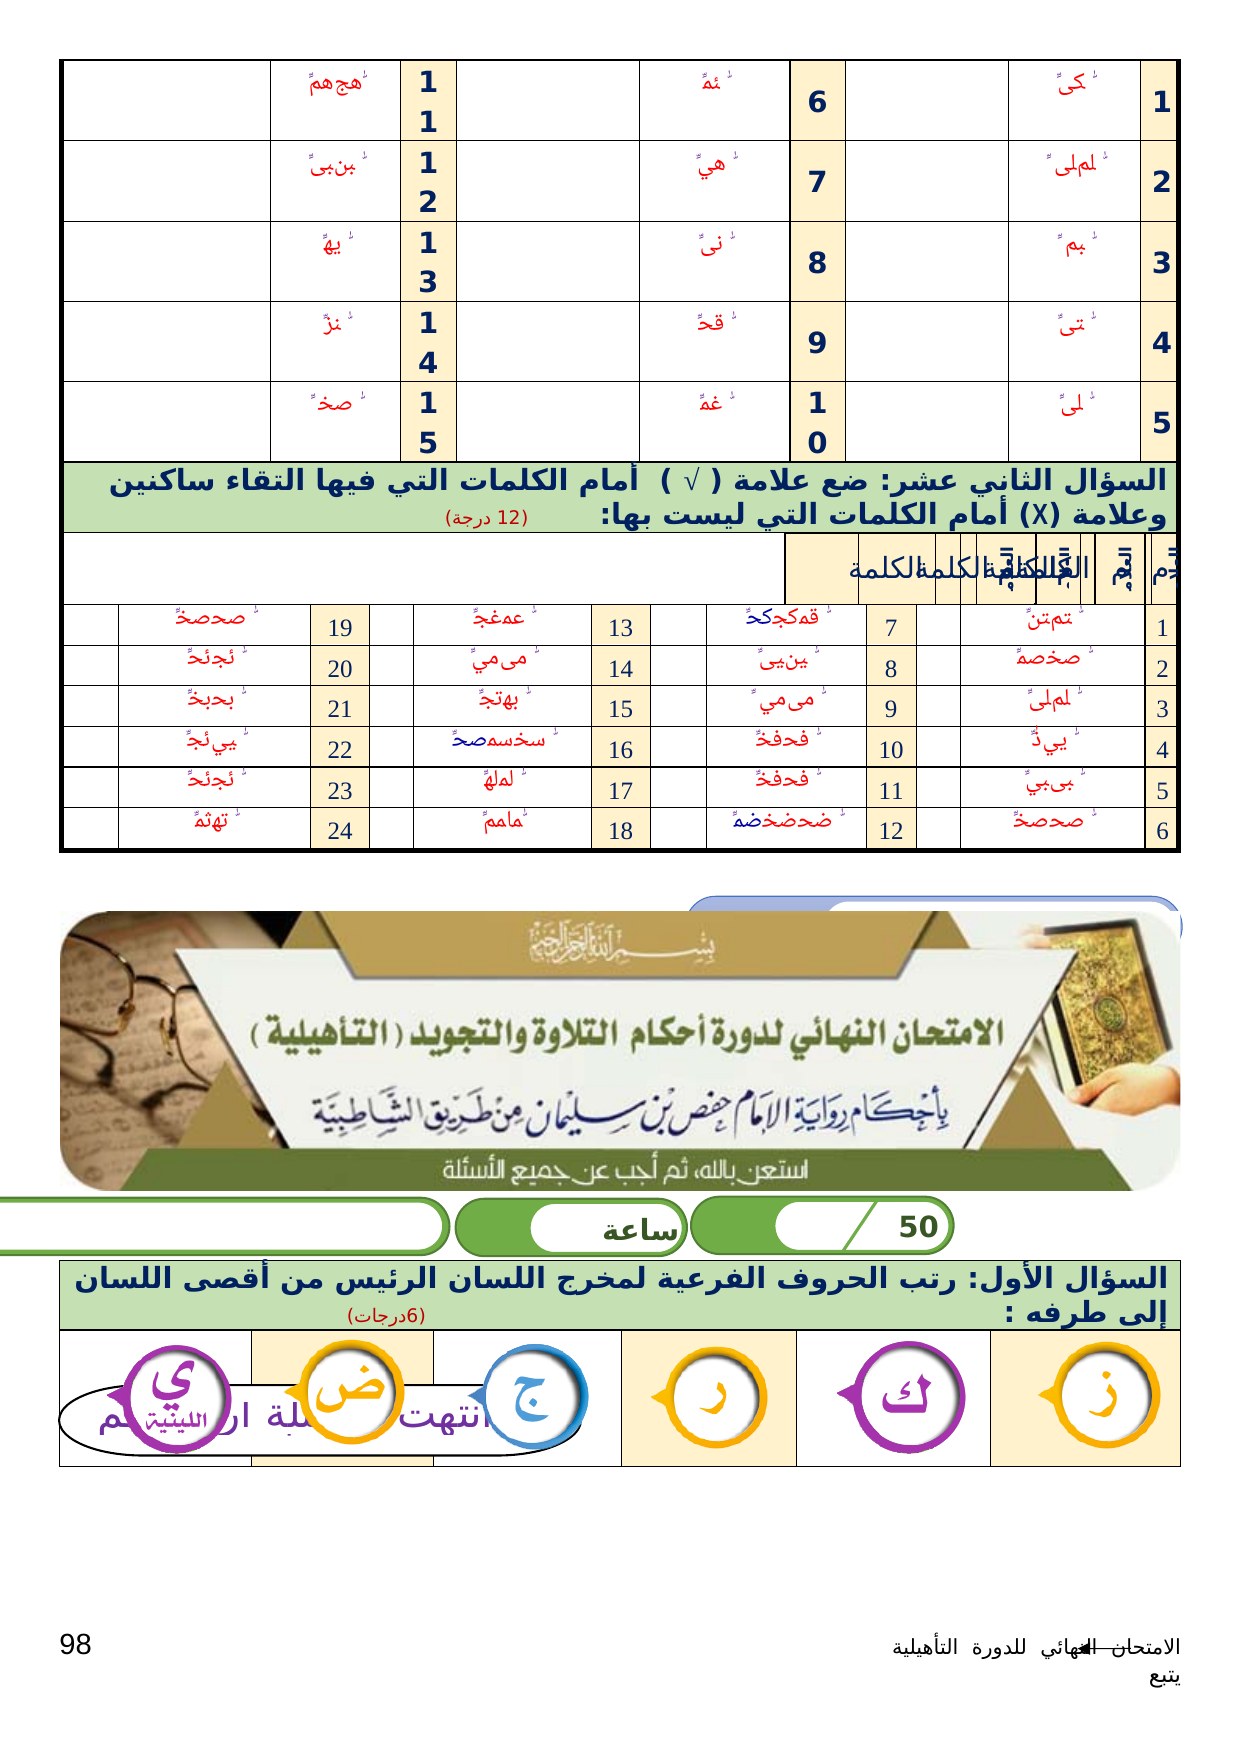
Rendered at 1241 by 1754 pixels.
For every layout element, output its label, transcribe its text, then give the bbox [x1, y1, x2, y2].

picture [105, 1341, 234, 1456]
table_cell [846, 382, 1008, 461]
table_cell [961, 605, 1144, 645]
table_cell [64, 382, 270, 461]
table_cell [63, 1196, 956, 1260]
table_cell [119, 808, 310, 848]
table_cell [271, 141, 400, 221]
table_cell [457, 382, 639, 461]
table_cell [1009, 141, 1140, 221]
picture [60, 911, 1181, 1191]
table_cell [961, 686, 1144, 726]
table_cell [60, 1331, 251, 1410]
table_cell [640, 222, 789, 301]
picture [278, 1334, 409, 1447]
table_cell [64, 727, 118, 766]
table_cell [917, 727, 960, 766]
table_cell [60, 1430, 251, 1466]
table_cell [271, 302, 400, 381]
table_cell [119, 686, 310, 726]
table_cell [917, 808, 960, 848]
table_cell [846, 141, 1008, 221]
table_cell [640, 61, 789, 140]
table_cell [119, 646, 310, 685]
table_cell [961, 808, 1144, 848]
table_cell [271, 382, 400, 461]
table_cell [64, 533, 784, 604]
table_cell [457, 302, 639, 381]
table_cell [917, 686, 960, 726]
table_cell [457, 61, 639, 140]
table_cell [640, 302, 789, 381]
table_cell [64, 768, 118, 807]
table_cell السؤال الثاني عشر: ضع علامة ( √ ) أمام الكلمات التي فيها التقاء ساكنين وعلامة (X) أمام الكلمات التي ليست بها: (12 درجة) [64, 463, 1176, 532]
table_cell [271, 222, 400, 301]
table_header [60, 1191, 1181, 1196]
table_cell [64, 808, 118, 848]
table_cell [457, 141, 639, 221]
table_cell [64, 605, 118, 645]
table_cell [846, 222, 1008, 301]
table_cell [917, 646, 960, 685]
table_cell [271, 61, 400, 140]
table_cell [961, 646, 1144, 685]
table_cell [846, 302, 1008, 381]
table_cell [1009, 382, 1140, 461]
table_cell [64, 646, 118, 685]
table_cell [640, 141, 789, 221]
table_cell [1009, 222, 1140, 301]
table_cell [917, 768, 960, 807]
table_cell [64, 141, 270, 221]
table_cell [119, 605, 310, 645]
table_cell [1009, 302, 1140, 381]
picture [462, 1340, 596, 1453]
picture [645, 1341, 772, 1451]
table_cell [917, 605, 960, 645]
table_cell السؤال الأول: رتب الحروف الفرعية لمخرج اللسان الرئيس من أقصى اللسان إلى طرفه : (6درجات) [60, 1261, 1180, 1329]
table_cell [434, 1331, 621, 1466]
table_cell [640, 382, 789, 461]
table_cell [119, 727, 310, 766]
table_cell [457, 222, 639, 301]
picture [1032, 1336, 1165, 1451]
table_cell [64, 222, 270, 301]
table_cell [1009, 61, 1140, 140]
table_cell [961, 768, 1144, 807]
table_cell [797, 1331, 990, 1466]
table_cell [961, 727, 1144, 766]
picture [835, 1337, 968, 1456]
table_cell [64, 302, 270, 381]
table_cell [64, 686, 118, 726]
table_cell [846, 61, 1008, 140]
table_cell [64, 61, 270, 140]
table_cell [119, 768, 310, 807]
